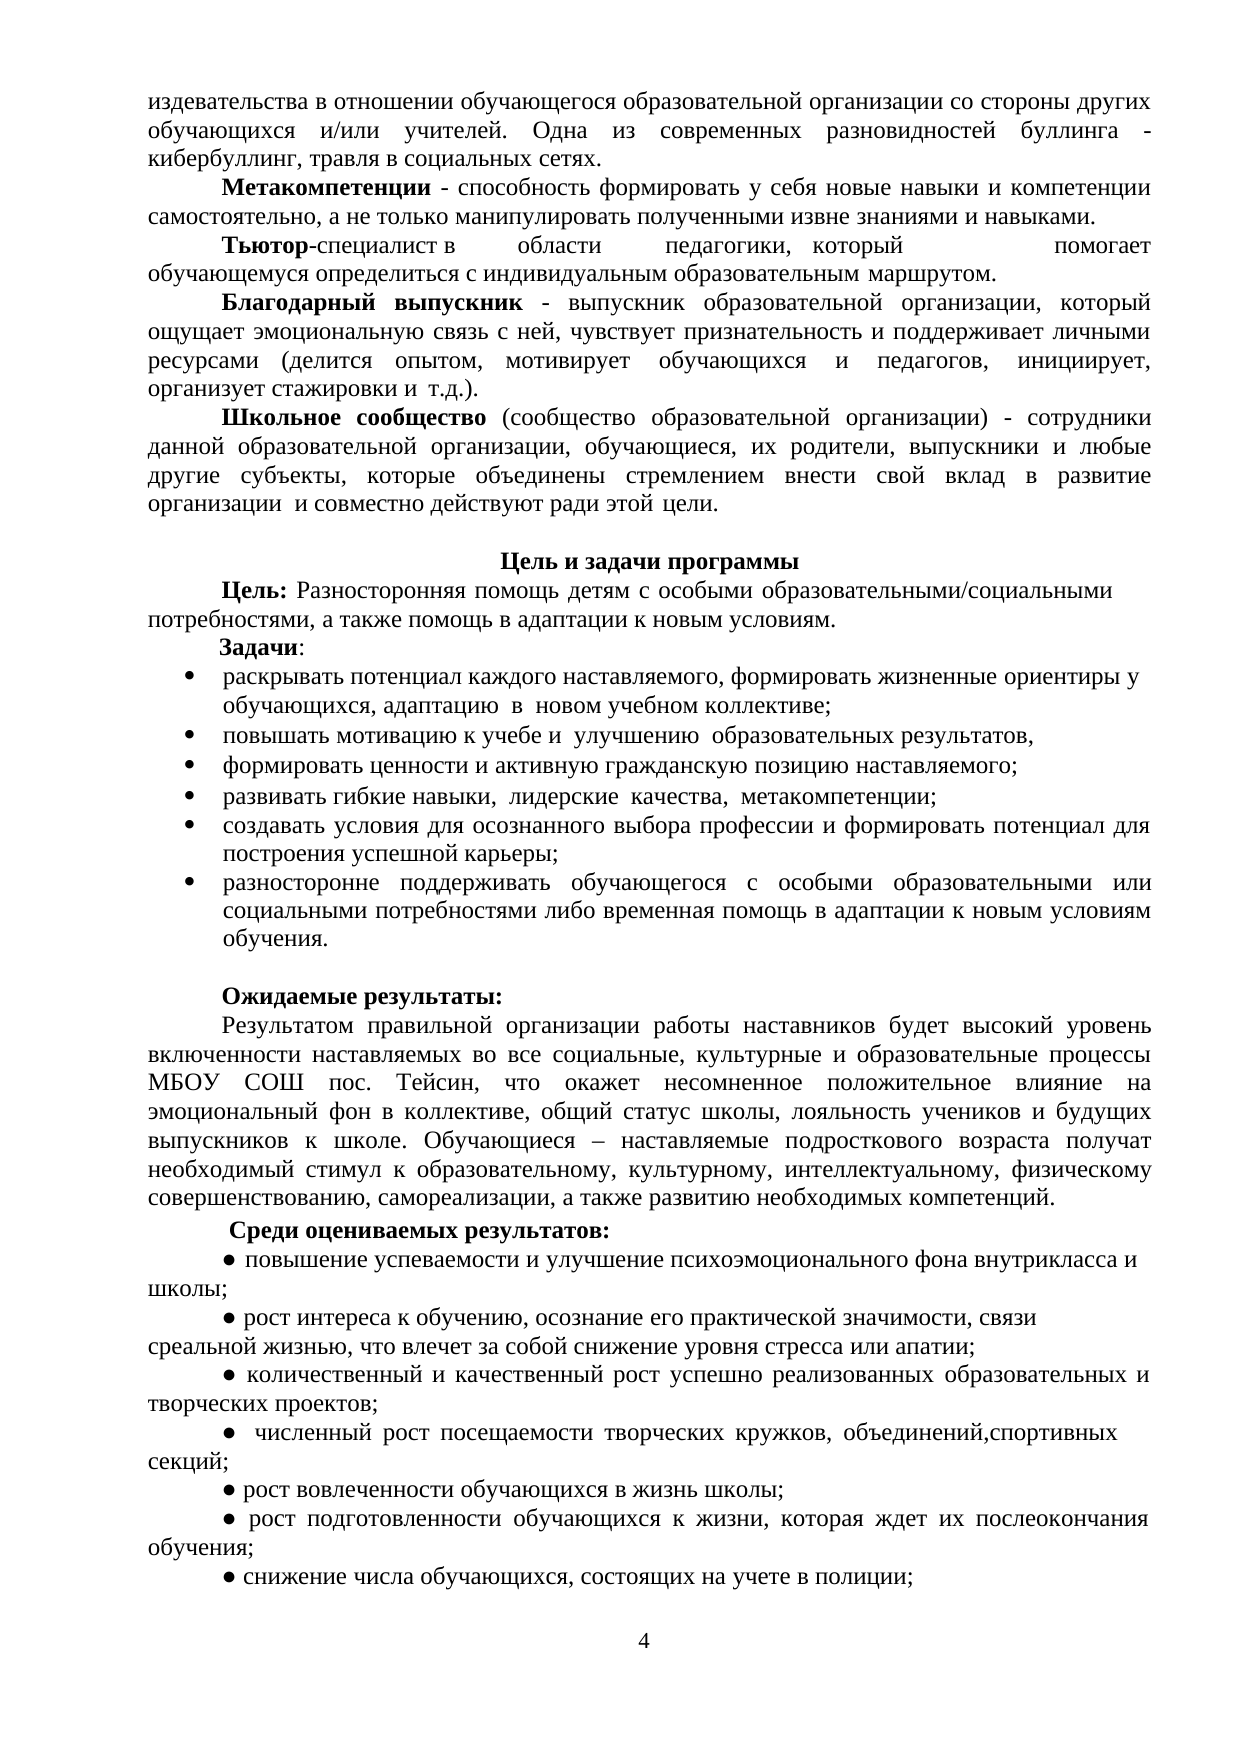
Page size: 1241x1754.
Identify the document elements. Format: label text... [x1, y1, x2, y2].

list повышать мотивацию к учебе и улучшению образовательных результатов, [185, 719, 1240, 749]
list рост вовлеченности обучающихся в жизнь школы; [221, 1474, 1240, 1503]
text Благодарный выпускник - выпускник образовательной организации, который ощущает эмоциональную связь с ней, чувствует признательность и поддерживает личными ресурсами (делится опытом, мотивирует обучающихся и педагогов, инициирует, организует стажировки и т.д.). [148, 287, 1151, 402]
text Результатом правильной организации работы наставников будет высокий уровень включенности наставляемых во все социальные, культурные и образовательные процессы МБОУ СОШ пос. Тейсин, что окажет несомненное положительное влияние на эмоциональный фон в коллективе, общий статус школы, лояльность учеников и будущих выпускников к школе. Обучающиеся – наставляемые подросткового возраста получат необходимый стимул к образовательному, культурному, интеллектуальному, физическому совершенствованию, самореализации, а также развитию необходимых компетенций. [148, 1010, 1152, 1211]
subtitle Задачи: [219, 632, 1240, 661]
list разносторонне поддерживать обучающегося с особыми образовательными или социальными потребностями либо временная помощь в адаптации к новым условиям обучения. [185, 867, 1152, 952]
list рост подготовленности обучающихся к жизни, которая ждет их послеокончания обучения; [148, 1503, 1151, 1561]
list численный рост посещаемости творческих кружков, объединений,спортивных секций; [148, 1417, 1151, 1474]
list формировать ценности и активную гражданскую позицию наставляемого; [185, 749, 1240, 780]
text Школьное сообщество (сообщество образовательной организации) - сотрудники данной образовательной организации, обучающиеся, их родители, выпускники и любые другие субъекты, которые объединены стремлением внести свой вклад в развитие организации и совместно действуют ради этой цели. [148, 402, 1152, 517]
list создавать условия для осознанного выбора профессии и формировать потенциал для построения успешной карьеры; [185, 811, 1152, 867]
text Цель: Разносторонняя помощь детям с особыми образовательными/социальными потребностями, а также помощь в адаптации к новым условиям. [148, 575, 1240, 632]
subtitle Среди оцениваемых результатов: [229, 1215, 1240, 1244]
subtitle Ожидаемые результаты: [221, 981, 1240, 1010]
list снижение числа обучающихся, состоящих на учете в полиции; [221, 1561, 1240, 1590]
text Тьютор-специалист в области педагогики, который помогает обучающемуся определиться с индивидуальным образовательным маршрутом. [148, 230, 1152, 287]
text Метакомпетенции - способность формировать у себя новые навыки и компетенции самостоятельно, а не только манипулировать полученными извне знаниями и навыками. [148, 172, 1151, 230]
list развивать гибкие навыки, лидерские качества, метакомпетенции; [185, 780, 1240, 810]
list повышение успеваемости и улучшение психоэмоционального фона внутрикласса и школы; [148, 1244, 1152, 1302]
text издевательства в отношении обучающегося образовательной организации со стороны других обучающихся и/или учителей. Одна из современных разновидностей буллинга - кибербуллинг, травля в социальных сетях. [148, 86, 1152, 172]
list рост интереса к обучению, осознание его практической значимости, связи среальной жизнью, что влечет за собой снижение уровня стресса или апатии; [148, 1302, 1151, 1359]
list количественный и качественный рост успешно реализованных образовательных и творческих проектов; [148, 1359, 1152, 1417]
list раскрывать потенциал каждого наставляемого, формировать жизненные ориентиры у обучающихся, адаптацию в новом учебном коллективе; [185, 661, 1153, 719]
subtitle Цель и задачи программы [500, 546, 1240, 575]
